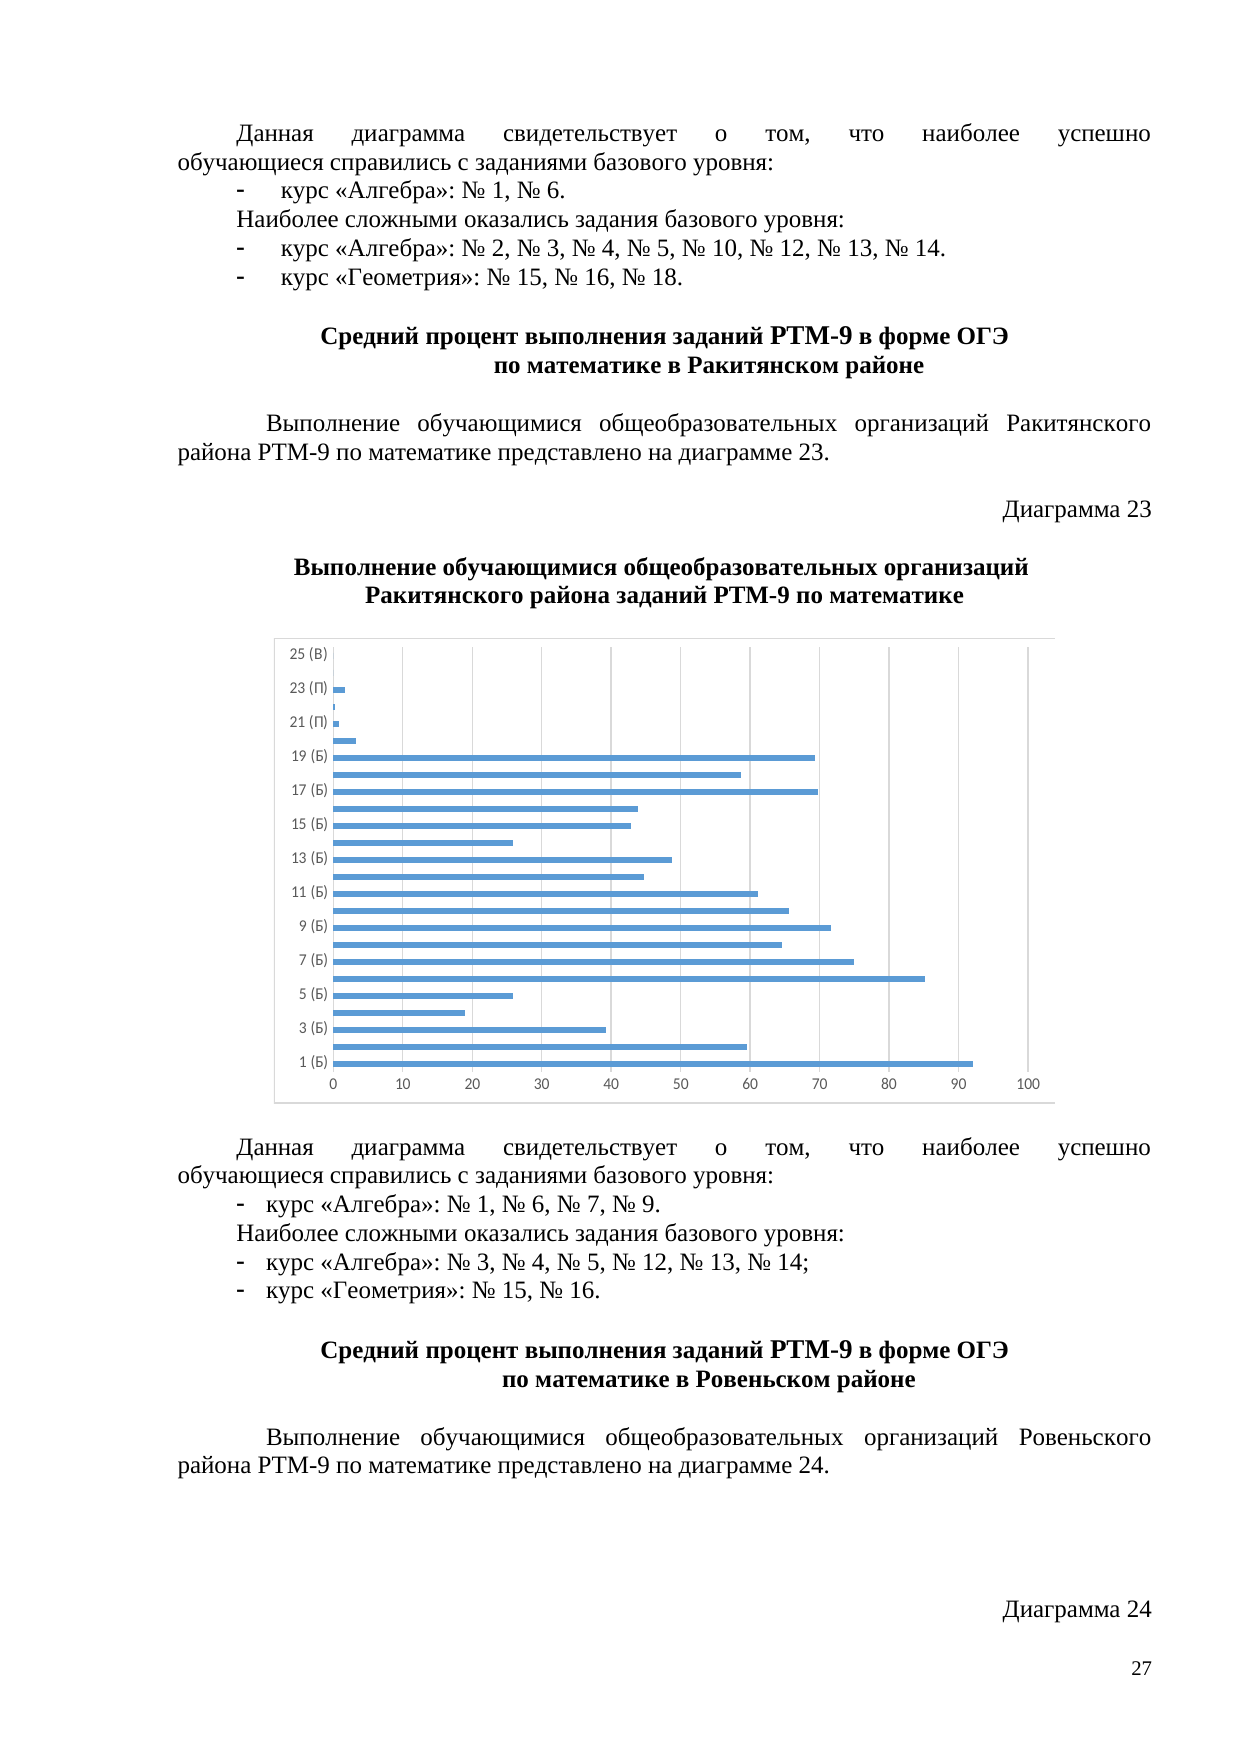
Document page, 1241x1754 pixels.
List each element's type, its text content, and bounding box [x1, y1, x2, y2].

text Наиболее сложными оказались задания базового уровня: [177, 204, 1152, 233]
list курс «Алгебра»: № 2, № 3, № 4, № 5, № 10, № 12, № 13, № 14. [177, 233, 1152, 262]
text по математике в Ракитянском районе [177, 351, 1152, 379]
text Выполнение обучающимися общеобразовательных организаций Ракитянского района заданий РТМ-9 по математике [177, 552, 1152, 609]
list курс «Геометрия»: № 15, № 16. [177, 1276, 1152, 1304]
text Диаграмма 24 [177, 1594, 1152, 1623]
text Выполнение обучающимися общеобразовательных организаций Ровеньского района РТМ-9 по математике представлено на диаграмме 24. [177, 1422, 1152, 1479]
text Диаграмма 23 [177, 494, 1152, 523]
text Выполнение обучающимися общеобразовательных организаций Ракитянского района РТМ-9 по математике представлено на диаграмме 23. [177, 408, 1152, 466]
list курс «Алгебра»: № 1, № 6. [177, 176, 1152, 204]
list курс «Алгебра»: № 3, № 4, № 5, № 12, № 13, № 14; [177, 1247, 1152, 1276]
text Данная диаграмма свидетельствует о том, что наиболее успешно обучающиеся справились с заданиями базового уровня: [177, 118, 1152, 176]
text Средний процент выполнения заданий РТМ-9 в форме ОГЭ [177, 319, 1152, 351]
text Наиболее сложными оказались задания базового уровня: [177, 1218, 1152, 1247]
text Данная диаграмма свидетельствует о том, что наиболее успешно обучающиеся справились с заданиями базового уровня: [177, 1132, 1152, 1189]
list курс «Алгебра»: № 1, № 6, № 7, № 9. [177, 1189, 1152, 1218]
list курс «Геометрия»: № 15, № 16, № 18. [177, 262, 1152, 291]
text Средний процент выполнения заданий РТМ-9 в форме ОГЭ [177, 1333, 1152, 1364]
text по математике в Ровеньском районе [177, 1364, 1152, 1393]
